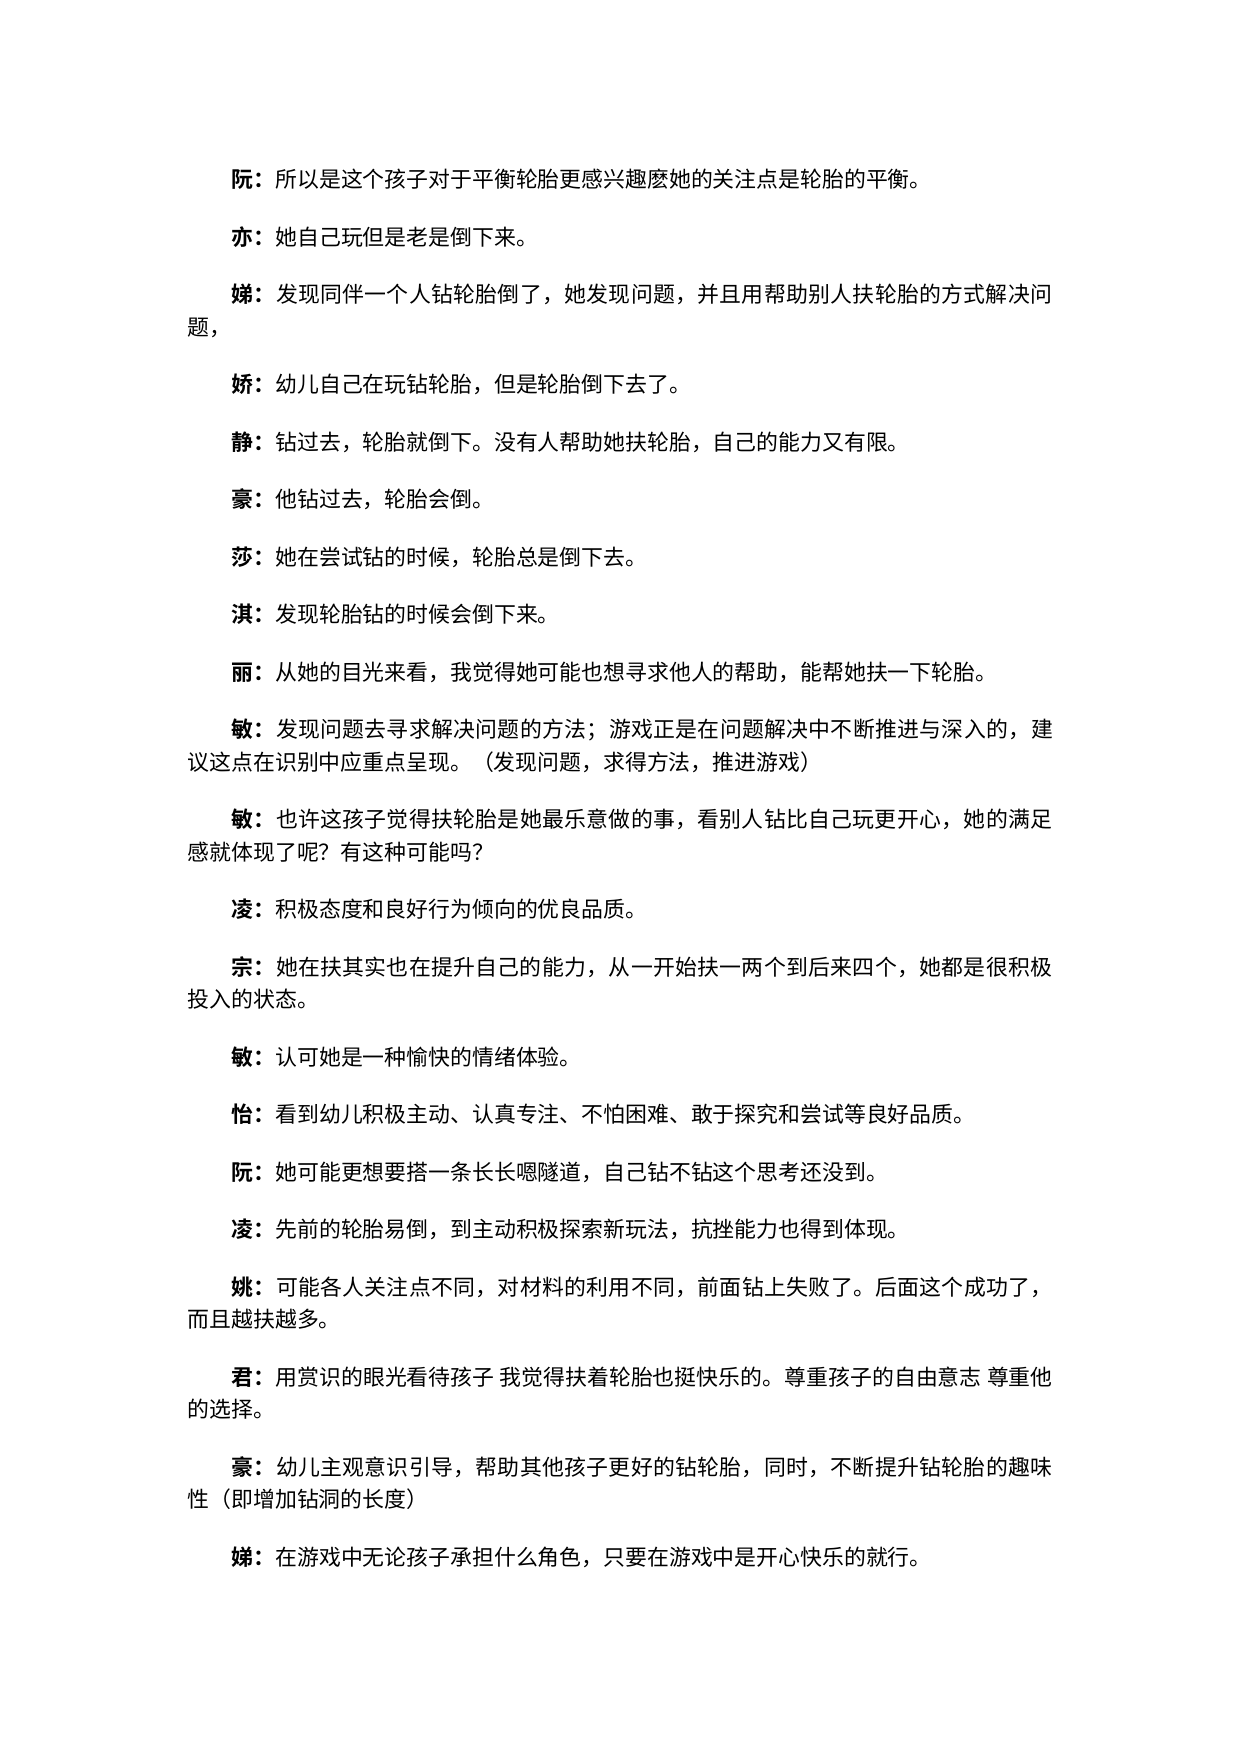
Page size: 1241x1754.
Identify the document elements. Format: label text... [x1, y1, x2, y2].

list 敏：发现问题去寻求解决问题的方法；游戏正是在问题解决中不断推进与深入的，建议这点在识别中应重点呈现。（发现问题，求得方法，推进游戏） [187, 712, 1053, 777]
list 姚：可能各人关注点不同，对材料的利用不同，前面钻上失败了。后面这个成功了，而且越扶越多。 [187, 1269, 1053, 1334]
list 娇：幼儿自己在玩钻轮胎，但是轮胎倒下去了。 [187, 367, 1053, 399]
list 豪：他钻过去，轮胎会倒。 [187, 482, 1053, 514]
list 丽：从她的目光来看，我觉得她可能也想寻求他人的帮助，能帮她扶一下轮胎。 [187, 654, 1053, 687]
list 怡：看到幼儿积极主动、认真专注、不怕困难、敢于探究和尝试等良好品质。 [187, 1097, 1053, 1129]
list 亦：她自己玩但是老是倒下来。 [187, 219, 1053, 252]
list 君：用赏识的眼光看待孩子 我觉得扶着轮胎也挺快乐的。尊重孩子的自由意志 尊重他的选择。 [187, 1359, 1053, 1424]
list 敏：认可她是一种愉快的情绪体验。 [187, 1039, 1053, 1072]
list 凌：积极态度和良好行为倾向的优良品质。 [187, 892, 1053, 924]
list 敏：也许这孩子觉得扶轮胎是她最乐意做的事，看别人钻比自己玩更开心，她的满足感就体现了呢？有这种可能吗？ [187, 802, 1053, 867]
list 阮：所以是这个孩子对于平衡轮胎更感兴趣麽她的关注点是轮胎的平衡。 [187, 162, 1053, 194]
list 娣：发现同伴一个人钻轮胎倒了，她发现问题，并且用帮助别人扶轮胎的方式解决问题， [187, 277, 1053, 342]
list 宗：她在扶其实也在提升自己的能力，从一开始扶一两个到后来四个，她都是很积极投入的状态。 [187, 949, 1053, 1014]
list 凌：先前的轮胎易倒，到主动积极探索新玩法，抗挫能力也得到体现。 [187, 1212, 1053, 1244]
list 莎：她在尝试钻的时候，轮胎总是倒下去。 [187, 539, 1053, 572]
list 娣：在游戏中无论孩子承担什么角色，只要在游戏中是开心快乐的就行。 [187, 1539, 1053, 1572]
list 淇：发现轮胎钻的时候会倒下来。 [187, 597, 1053, 629]
list 静：钻过去，轮胎就倒下。没有人帮助她扶轮胎，自己的能力又有限。 [187, 424, 1053, 457]
list 豪：幼儿主观意识引导，帮助其他孩子更好的钻轮胎，同时，不断提升钻轮胎的趣味性（即增加钻洞的长度） [187, 1449, 1053, 1514]
list 阮：她可能更想要搭一条长长嗯隧道，自己钻不钻这个思考还没到。 [187, 1154, 1053, 1187]
